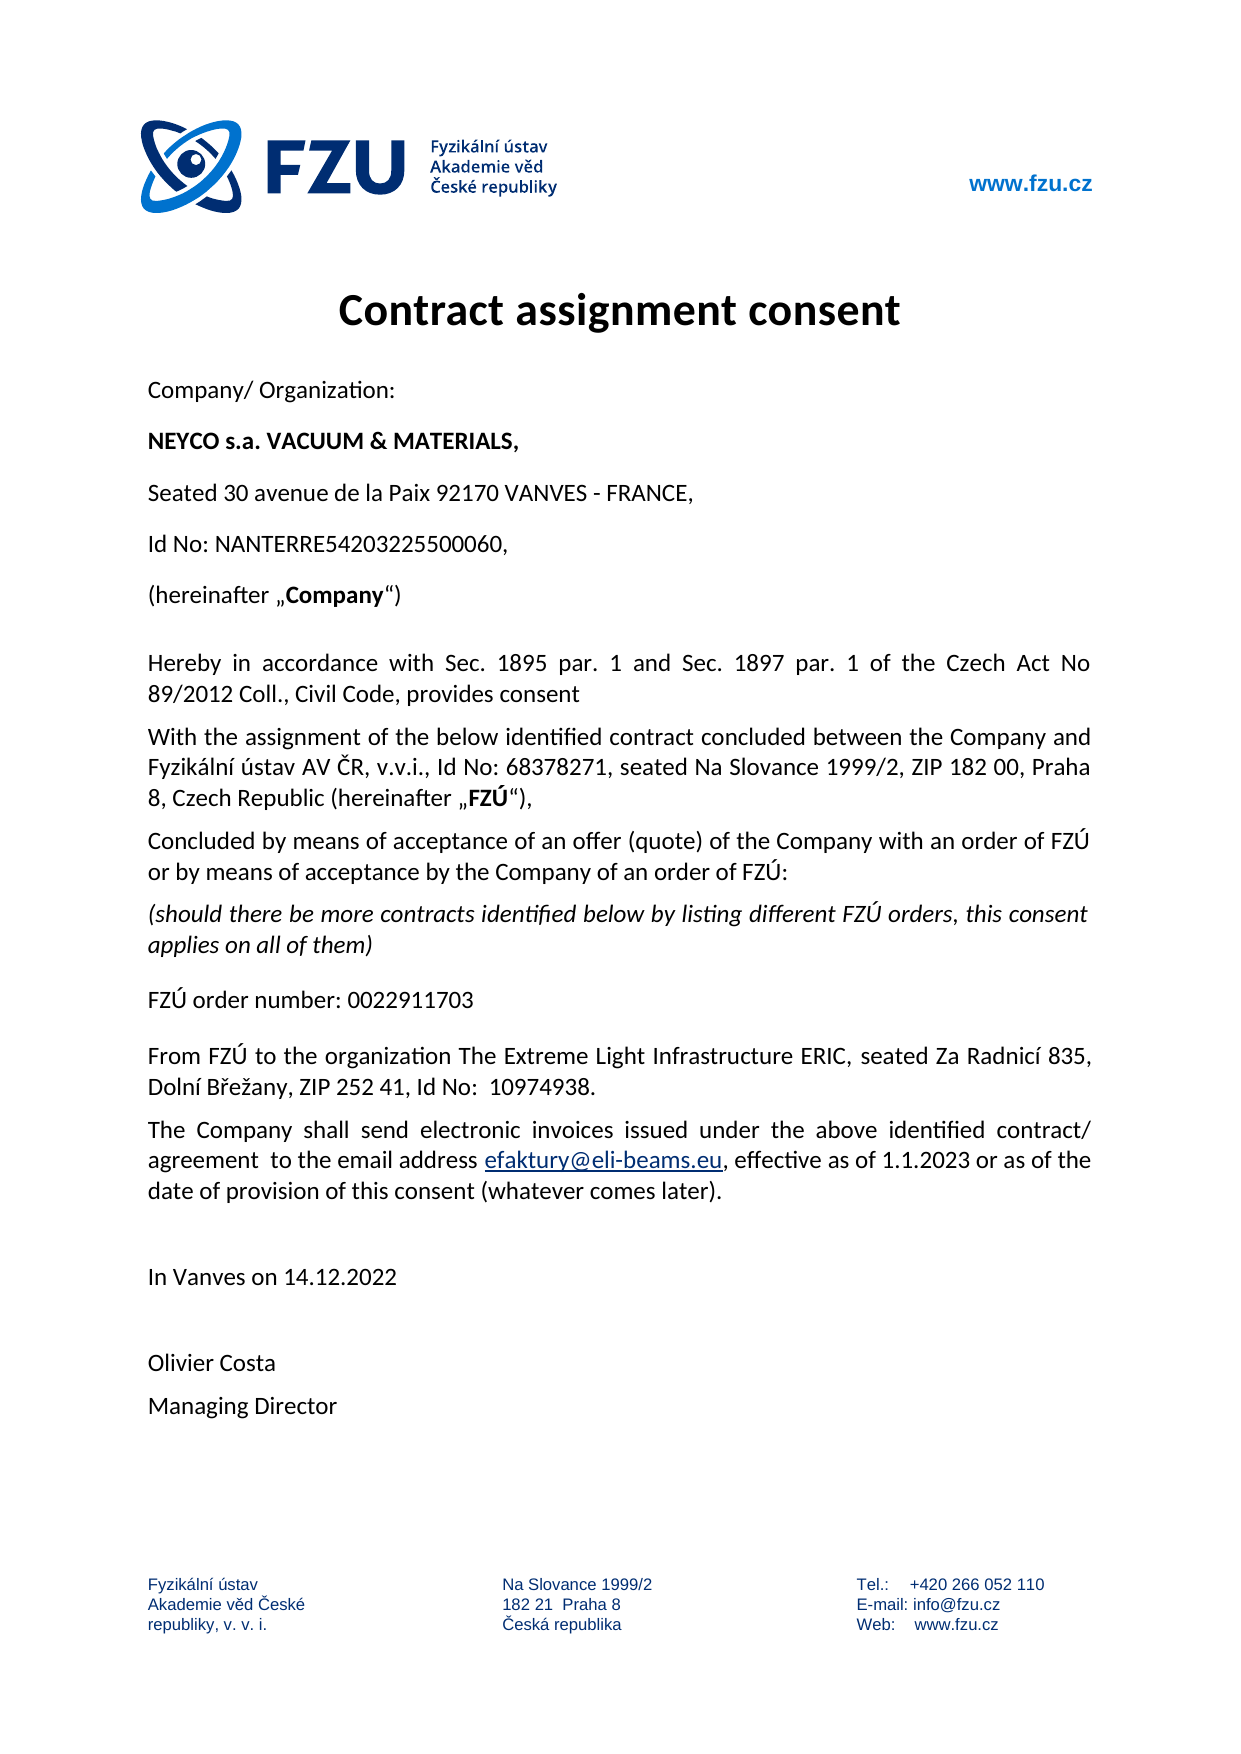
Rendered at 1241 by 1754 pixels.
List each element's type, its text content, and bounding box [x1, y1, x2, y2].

text Concluded by means of acceptance of an offer (quote) of the Company with an order of FZÚ or by means of acceptance by the Company of an order of FZÚ: [148, 825, 1092, 886]
text Olivier Costa [148, 1347, 1092, 1377]
title Contract assignment consent [148, 281, 1092, 337]
text Id No: NANTERRE54203225500060, [148, 528, 1092, 559]
text The Company shall send electronic invoices issued under the above identified contract/ agreement to the email address efaktury@eli-beams.eu, effective as of 1.1.2023 or as of the date of provision of this consent (whatever comes later). [148, 1114, 1092, 1205]
text With the assignment of the below identified contract concluded between the Company and Fyzikální ústav AV ČR, v.v.i., Id No: 68378271, seated Na Slovance 1999/2, ZIP 182 00, Praha 8, Czech Republic (hereinafter „FZÚ“), [148, 721, 1092, 813]
text Seated 30 avenue de la Paix 92170 VANVES - FRANCE, [148, 477, 1092, 507]
text NEYCO s.a. VACUUM & MATERIALS, [148, 425, 1092, 456]
text From FZÚ to the organization The Extreme Light Infrastructure ERIC, seated Za Radnicí 835, Dolní Břežany, ZIP 252 41, Id No: 10974938. [148, 1040, 1092, 1101]
text In Vanves on 14.12.2022 [148, 1261, 1092, 1291]
text FZÚ order number: 0022911703 [148, 985, 1092, 1015]
text Company/ Organization: [148, 374, 1092, 404]
text (should there be more contracts identified below by listing different FZÚ orders, this consent applies on all of them) [148, 899, 1092, 960]
text Managing Director [148, 1390, 1092, 1420]
text (hereinafter „Company“) [148, 579, 1092, 610]
text Hereby in accordance with Sec. 1895 par. 1 and Sec. 1897 par. 1 of the Czech Act No 89/2012 Coll., Civil Code, provides consent [148, 647, 1092, 708]
